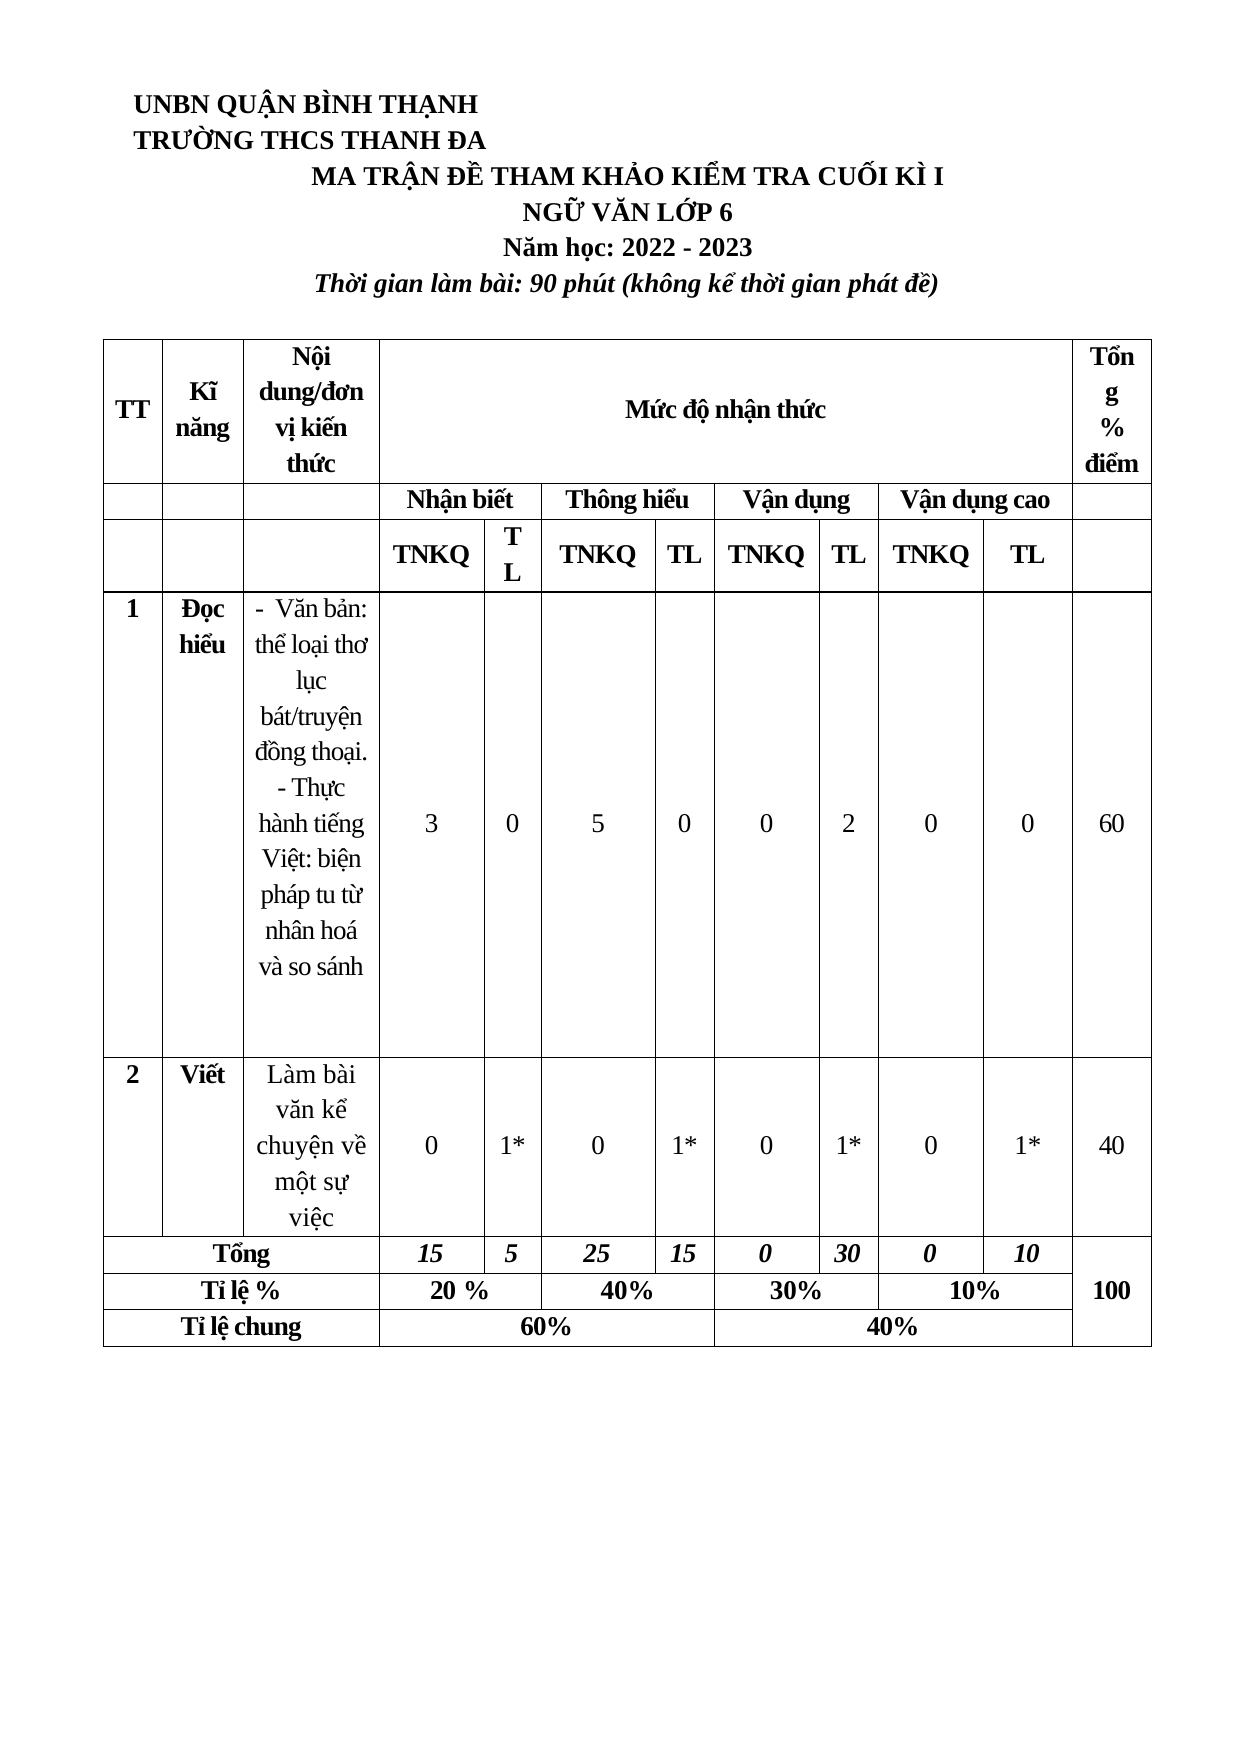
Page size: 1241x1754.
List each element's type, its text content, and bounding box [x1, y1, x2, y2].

table_cell 100 [1073, 1237, 1151, 1346]
table_cell [1073, 484, 1151, 519]
table_cell 15 [656, 1237, 714, 1273]
table_cell Vận dụng cao [879, 484, 1072, 519]
table_cell [244, 520, 379, 591]
table_cell [1073, 520, 1151, 591]
table_cell 0 [715, 593, 819, 1057]
table_cell 0 [879, 1058, 983, 1236]
table_cell [163, 520, 243, 591]
table_header Mức độ nhận thức [380, 340, 1072, 482]
text MA TRẬN ĐỀ THAM KHẢO KIỂM TRA CUỐI KÌ I [103, 160, 1152, 191]
text Thời gian làm bài: 90 phút (không kể thời gian phát đề) [103, 267, 1152, 298]
table_cell 0 [380, 1058, 484, 1236]
table_cell 0 [879, 593, 983, 1057]
table_cell [104, 484, 162, 519]
table_cell Vận dụng [715, 484, 878, 519]
table_cell 1* [820, 1058, 878, 1236]
table_cell 30% [715, 1274, 878, 1309]
table_cell 1* [656, 1058, 714, 1236]
table_cell TNKQ [715, 520, 819, 591]
table_cell 0 [715, 1237, 819, 1273]
table_cell [104, 520, 162, 591]
table_cell TL [984, 520, 1072, 591]
table_cell 25 [542, 1237, 655, 1273]
table_cell 30 [820, 1237, 878, 1273]
table_cell 0 [542, 1058, 655, 1236]
table_cell - Văn bản: thể loại thơ lục bát/truyện đồng thoại. - Thực hành tiếng Việt: biện pháp tu từ nhân hoá và so sánh [244, 593, 379, 1057]
table_cell 1* [485, 1058, 541, 1236]
table_cell Tỉ lệ chung [104, 1310, 379, 1346]
table_cell [244, 484, 379, 519]
table_cell 0 [715, 1058, 819, 1236]
table_cell 1* [984, 1058, 1072, 1236]
table_cell TNKQ [542, 520, 655, 591]
table_cell 3 [380, 593, 484, 1057]
table_header Kĩ năng [163, 340, 243, 482]
table_cell 15 [380, 1237, 484, 1273]
table_cell 10 [984, 1237, 1072, 1273]
table_header TT [104, 340, 162, 482]
table_cell Làm bài văn kể chuyện về một sự việc [244, 1058, 379, 1236]
table_header Nội dung/đơn vị kiến thức [244, 340, 379, 482]
table_cell Thông hiểu [542, 484, 714, 519]
table_cell [163, 484, 243, 519]
table_cell 0 [984, 593, 1072, 1057]
text NGỮ VĂN LỚP 6 [103, 196, 1152, 227]
table_header Tổng % điểm [1073, 340, 1151, 482]
table_cell TNKQ [879, 520, 983, 591]
text UNBN QUẬN BÌNH THẠNH [133, 89, 1152, 120]
table_cell 0 [656, 593, 714, 1057]
table_cell TL [656, 520, 714, 591]
table_cell TL [485, 520, 541, 591]
table_cell 40% [715, 1310, 1072, 1346]
table_cell Tỉ lệ % [104, 1274, 379, 1309]
text TRƯỜNG THCS THANH ĐA [133, 124, 1152, 156]
table_cell 40% [542, 1274, 714, 1309]
table_cell Đọc hiểu [163, 593, 243, 1057]
table_cell 1 [104, 593, 162, 1057]
table_cell Viết [163, 1058, 243, 1236]
text Năm học: 2022 - 2023 [103, 232, 1152, 263]
table_cell 0 [485, 593, 541, 1057]
table_cell 2 [820, 593, 878, 1057]
table_cell 20 % [380, 1274, 541, 1309]
table_cell 60% [380, 1310, 714, 1346]
table_cell 5 [542, 593, 655, 1057]
table_cell 0 [879, 1237, 983, 1273]
table_cell TNKQ [380, 520, 484, 591]
table_cell TL [820, 520, 878, 591]
table_cell 10% [879, 1274, 1072, 1309]
table_cell Nhận biết [380, 484, 541, 519]
table_cell 40 [1073, 1058, 1151, 1236]
table_cell 60 [1073, 593, 1151, 1057]
table_cell 5 [485, 1237, 541, 1273]
table_cell Tổng [104, 1237, 379, 1273]
table_cell 2 [104, 1058, 162, 1236]
